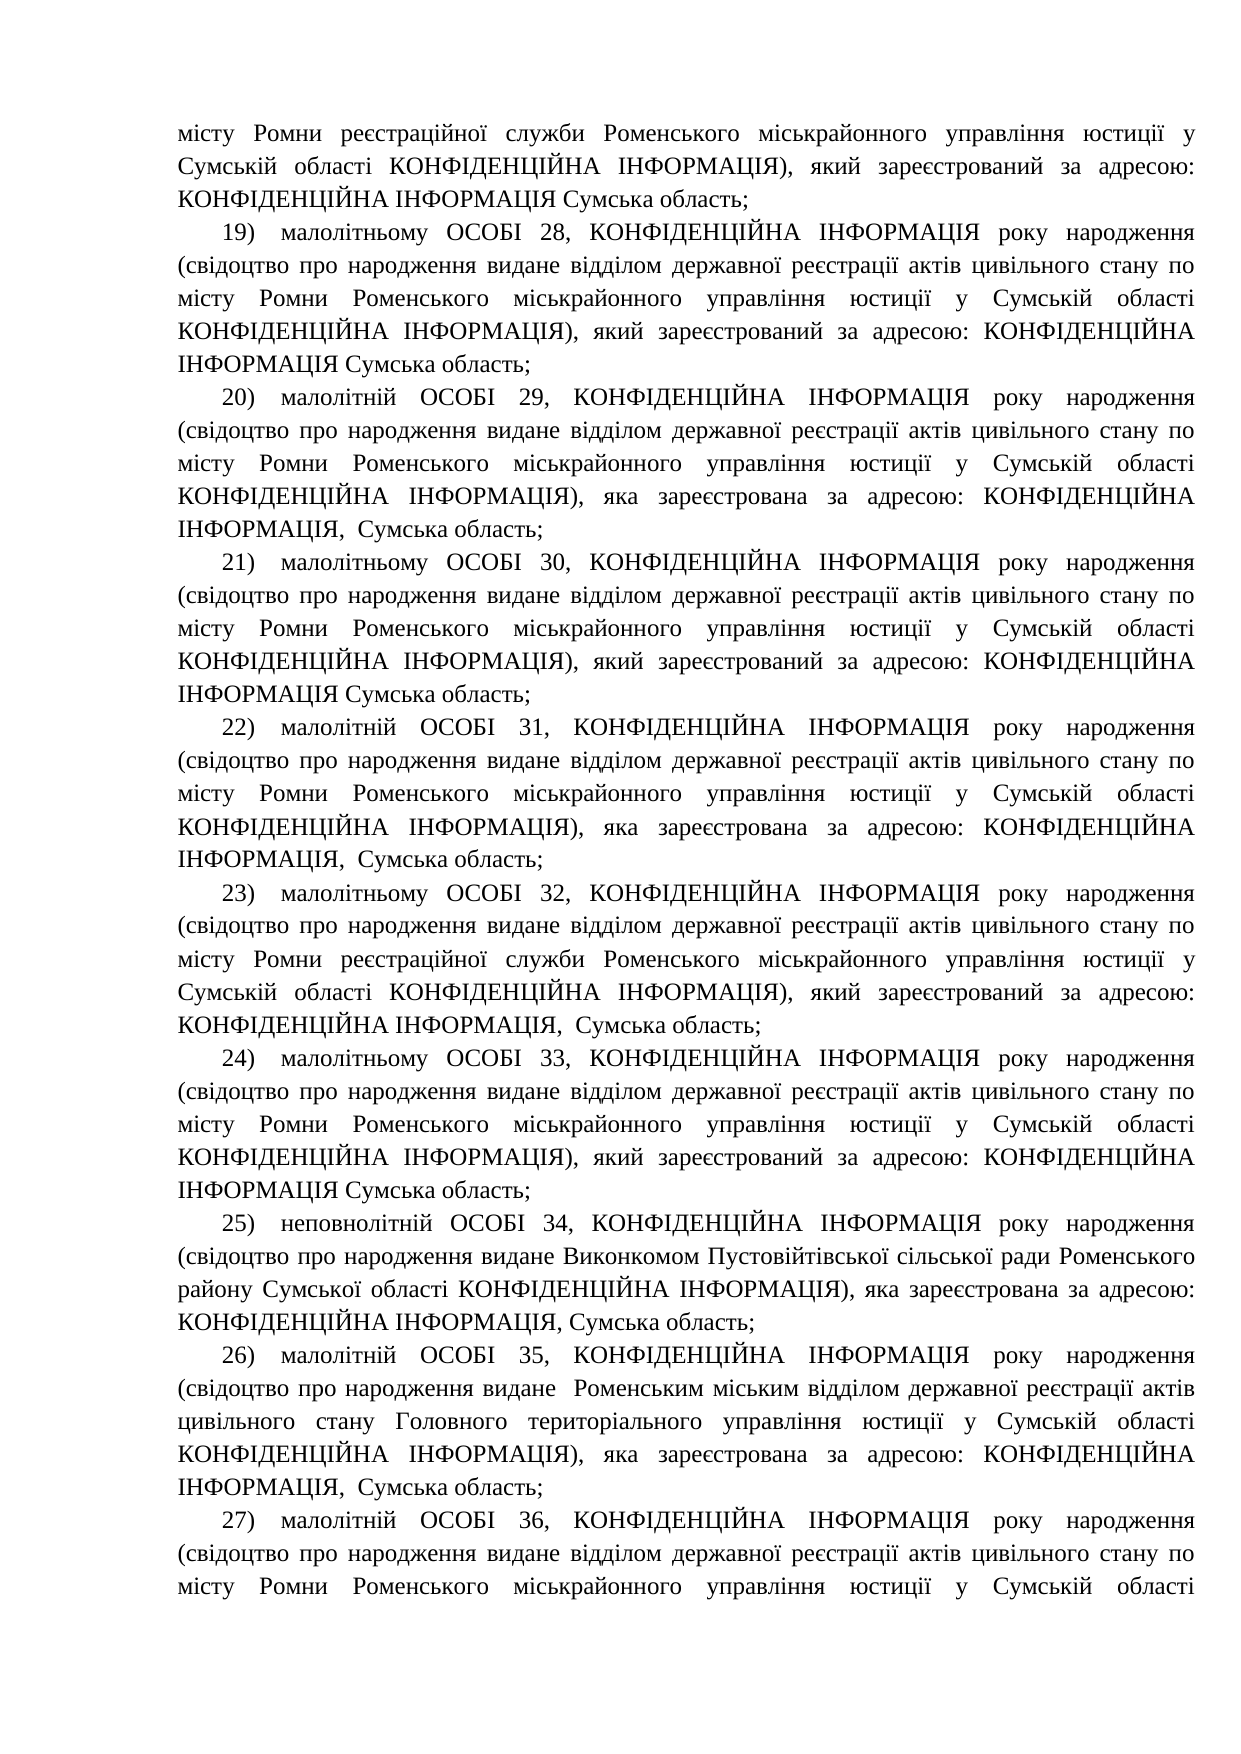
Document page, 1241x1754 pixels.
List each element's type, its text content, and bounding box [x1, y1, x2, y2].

list малолітньому ОСОБІ 28, КОНФІДЕНЦІЙНА ІНФОРМАЦІЯ року народження (свідоцтво про народження видане відділом державної реєстрації актів цивільного стану по місту Ромни Роменського міськрайонного управління юстиції у Сумській області КОНФІДЕНЦІЙНА ІНФОРМАЦІЯ), який зареєстрований за адресою: КОНФІДЕНЦІЙНА ІНФОРМАЦІЯ Сумська область; [177, 217, 1196, 378]
list малолітній ОСОБІ 31, КОНФІДЕНЦІЙНА ІНФОРМАЦІЯ року народження (свідоцтво про народження видане відділом державної реєстрації актів цивільного стану по місту Ромни Роменського міськрайонного управління юстиції у Сумській області КОНФІДЕНЦІЙНА ІНФОРМАЦІЯ), яка зареєстрована за адресою: КОНФІДЕНЦІЙНА ІНФОРМАЦІЯ, Сумська область; [177, 712, 1196, 873]
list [177, 118, 1196, 213]
list малолітньому ОСОБІ 33, КОНФІДЕНЦІЙНА ІНФОРМАЦІЯ року народження (свідоцтво про народження видане відділом державної реєстрації актів цивільного стану по місту Ромни Роменського міськрайонного управління юстиції у Сумській області КОНФІДЕНЦІЙНА ІНФОРМАЦІЯ), який зареєстрований за адресою: КОНФІДЕНЦІЙНА ІНФОРМАЦІЯ Сумська область; [177, 1043, 1196, 1203]
list малолітньому ОСОБІ 32, КОНФІДЕНЦІЙНА ІНФОРМАЦІЯ року народження (свідоцтво про народження видане відділом державної реєстрації актів цивільного стану по місту Ромни реєстраційної служби Роменського міськрайонного управління юстиції у Сумській області КОНФІДЕНЦІЙНА ІНФОРМАЦІЯ), який зареєстрований за адресою: КОНФІДЕНЦІЙНА ІНФОРМАЦІЯ, Сумська область; [177, 878, 1196, 1038]
list малолітньому ОСОБІ 30, КОНФІДЕНЦІЙНА ІНФОРМАЦІЯ року народження (свідоцтво про народження видане відділом державної реєстрації актів цивільного стану по місту Ромни Роменського міськрайонного управління юстиції у Сумській області КОНФІДЕНЦІЙНА ІНФОРМАЦІЯ), який зареєстрований за адресою: КОНФІДЕНЦІЙНА ІНФОРМАЦІЯ Сумська область; [177, 547, 1196, 708]
list малолітній ОСОБІ 35, КОНФІДЕНЦІЙНА ІНФОРМАЦІЯ року народження (свідоцтво про народження видане Роменським міським відділом державної реєстрації актів цивільного стану Головного територіального управління юстиції у Сумській області КОНФІДЕНЦІЙНА ІНФОРМАЦІЯ), яка зареєстрована за адресою: КОНФІДЕНЦІЙНА ІНФОРМАЦІЯ, Сумська область; [177, 1340, 1196, 1501]
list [177, 1505, 1196, 1600]
list малолітній ОСОБІ 29, КОНФІДЕНЦІЙНА ІНФОРМАЦІЯ року народження (свідоцтво про народження видане відділом державної реєстрації актів цивільного стану по місту Ромни Роменського міськрайонного управління юстиції у Сумській області КОНФІДЕНЦІЙНА ІНФОРМАЦІЯ), яка зареєстрована за адресою: КОНФІДЕНЦІЙНА ІНФОРМАЦІЯ, Сумська область; [177, 382, 1196, 543]
list неповнолітній ОСОБІ 34, КОНФІДЕНЦІЙНА ІНФОРМАЦІЯ року народження (свідоцтво про народження видане Виконкомом Пустовійтівської сільської ради Роменського району Сумської області КОНФІДЕНЦІЙНА ІНФОРМАЦІЯ), яка зареєстрована за адресою: КОНФІДЕНЦІЙНА ІНФОРМАЦІЯ, Сумська область; [177, 1208, 1196, 1336]
